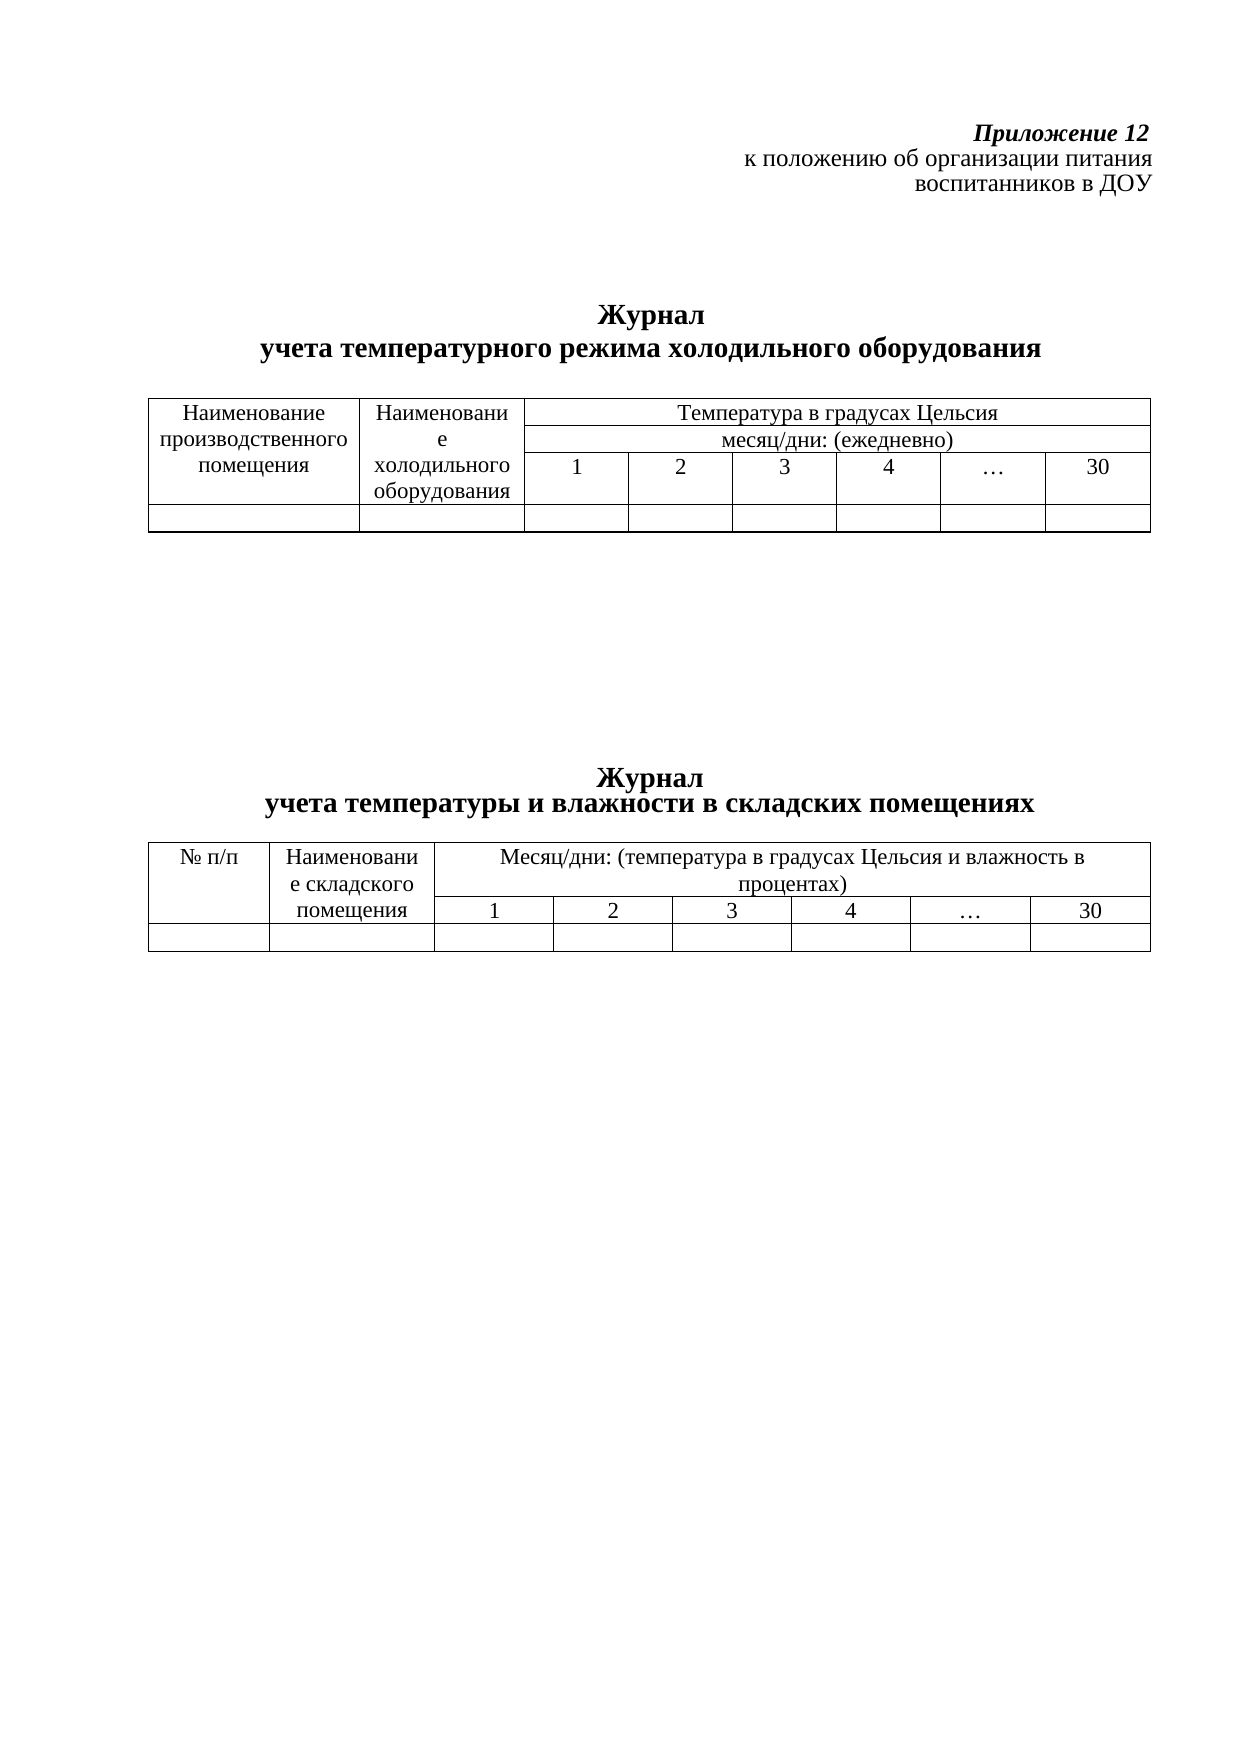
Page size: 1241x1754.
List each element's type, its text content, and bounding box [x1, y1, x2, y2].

table_cell [673, 924, 791, 951]
table_cell [733, 505, 836, 531]
table_cell [1031, 924, 1150, 951]
table_cell 3 [673, 897, 791, 923]
table_header Температура в градусах Цельсия [525, 399, 1150, 425]
table_header Наименование складского помещения [270, 843, 434, 923]
table_cell [149, 924, 269, 951]
table_cell [941, 505, 1045, 531]
table_cell … [941, 453, 1045, 504]
text к положению об организации питания [148, 147, 1152, 172]
table_cell [525, 505, 628, 531]
table_cell [792, 924, 910, 951]
table_header Наименование производственного помещения [149, 399, 359, 504]
text Приложение 12 [148, 118, 1152, 147]
text учета температурного режима холодильного оборудования [150, 330, 1152, 364]
table_cell 30 [1046, 453, 1150, 504]
table_cell … [911, 897, 1030, 923]
table_cell [554, 924, 672, 951]
table_header Наименование холодильного оборудования [360, 399, 524, 504]
table_cell 1 [435, 897, 553, 923]
text Журнал [150, 297, 1152, 330]
table_cell 2 [629, 453, 732, 504]
table_cell [1046, 505, 1150, 531]
table_header Месяц/дни: (температура в градусах Цельсия и влажность в процентах) [435, 843, 1150, 896]
table_cell [435, 924, 553, 951]
table_cell месяц/дни: (ежедневно) [525, 426, 1150, 452]
table_cell 2 [554, 897, 672, 923]
table_cell [629, 505, 732, 531]
table_header № п/п [149, 843, 269, 923]
table_cell [911, 924, 1030, 951]
table_cell [149, 505, 359, 531]
table_cell [837, 505, 940, 531]
table_cell 3 [733, 453, 836, 504]
table_cell 4 [837, 453, 940, 504]
table_cell [270, 924, 434, 951]
table_cell 4 [792, 897, 910, 923]
text Журнал [148, 767, 1152, 792]
table_cell 1 [525, 453, 628, 504]
table_cell 30 [1031, 897, 1150, 923]
text воспитанников в ДОУ [148, 172, 1152, 197]
text учета температуры и влажности в складских помещениях [148, 792, 1152, 817]
table_cell [360, 505, 524, 531]
